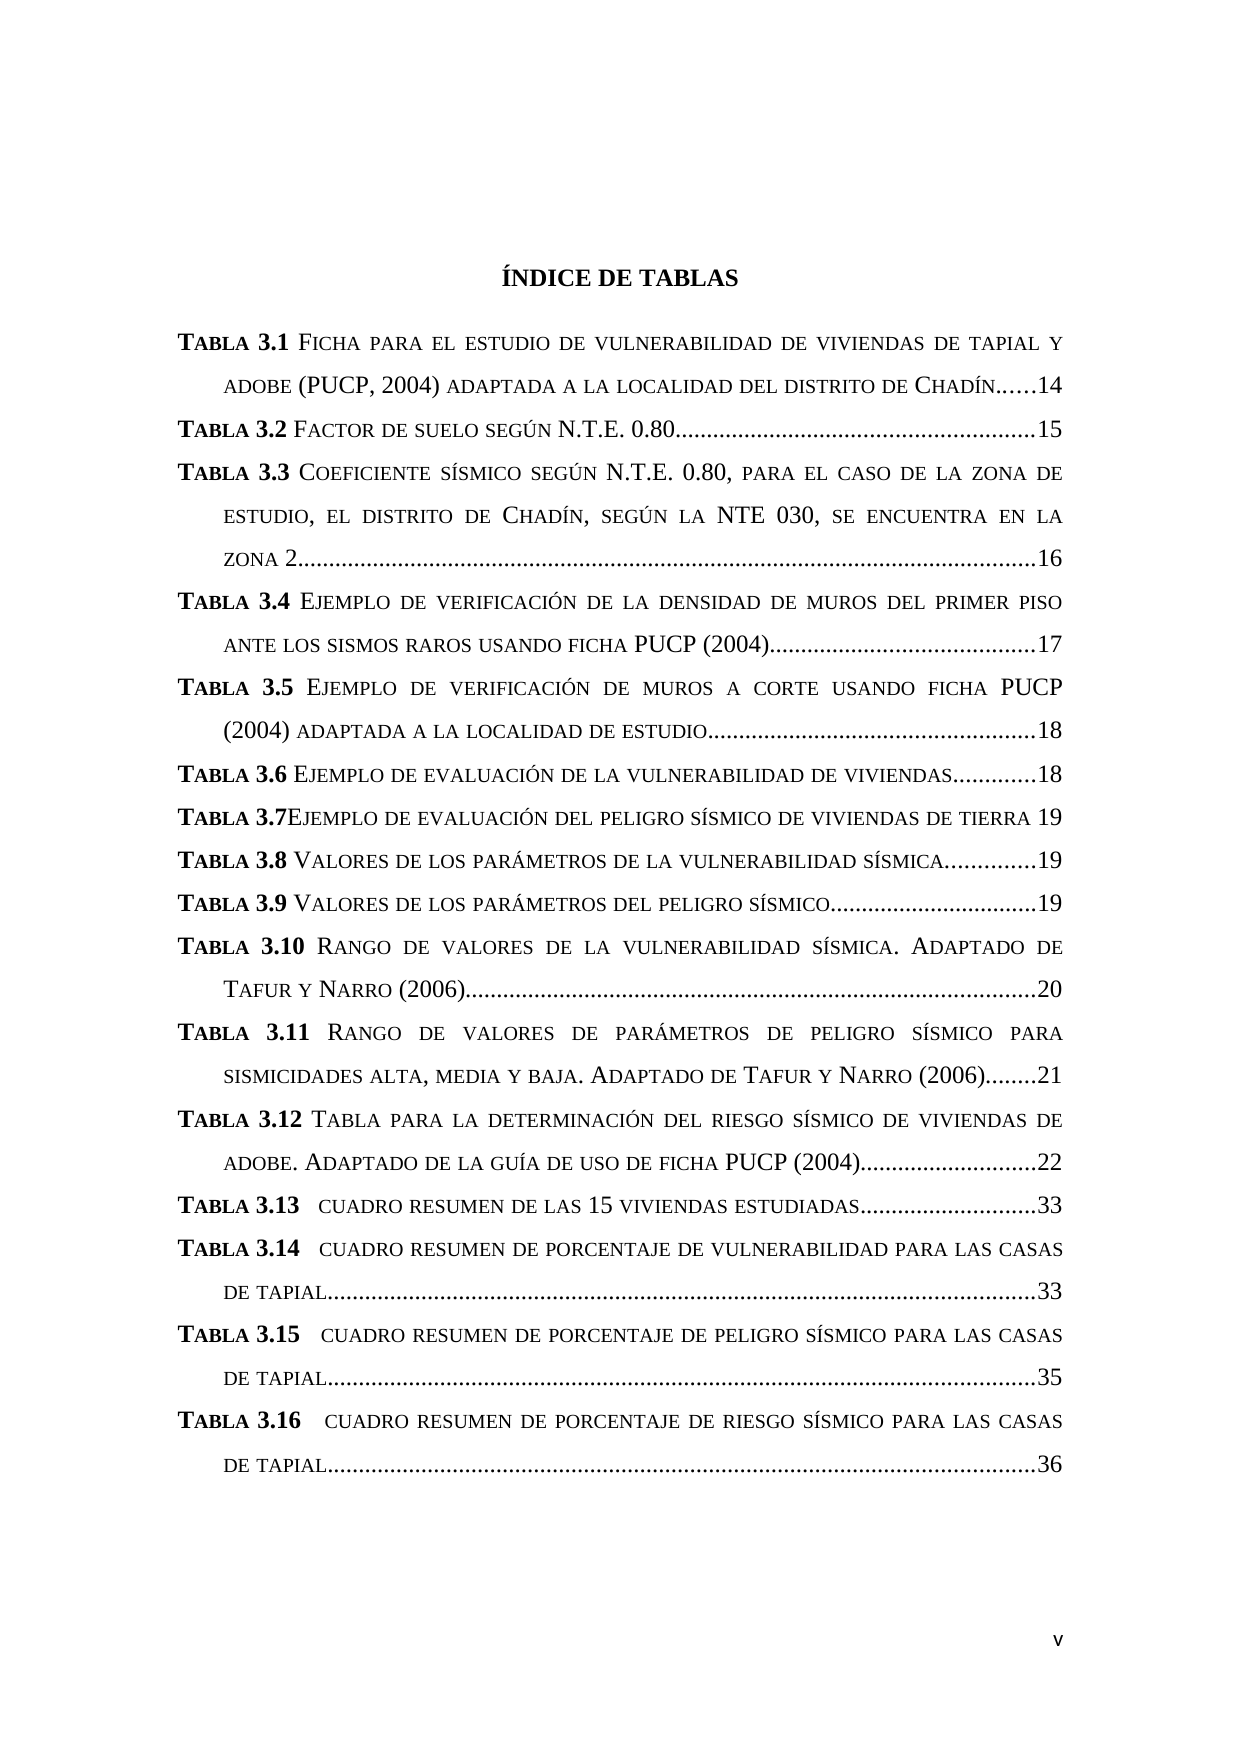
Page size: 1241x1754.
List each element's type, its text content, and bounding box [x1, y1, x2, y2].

text Tabla 3.12 Tabla para la determinación del riesgo sísmico de viviendas de adobe. Adaptado de la guía de uso de ficha PUCP (2004) 22 [177, 1104, 1063, 1176]
text Tabla 3.3 Coeficiente sísmico según N.T.E. 0.80, para el caso de la zona de estudio, el distrito de Chadín, según la NTE 030, se encuentra en la zona 2. 16 [177, 457, 1063, 572]
text Tabla 3.2 Factor de suelo según N.T.E. 0.80 15 [177, 414, 1063, 442]
text ÍNDICE DE TABLAS [177, 263, 1063, 292]
text Tabla 3.15 cuadro resumen de porcentaje de peligro sísmico para las casas de tapial. 35 [177, 1319, 1063, 1391]
text Tabla 3.8 Valores de los parámetros de la vulnerabilidad sísmica 19 [177, 845, 1063, 874]
text Tabla 3.9 Valores de los parámetros del peligro sísmico 19 [177, 888, 1063, 917]
text Tabla 3.1 Ficha para el estudio de vulnerabilidad de viviendas de tapial y adobe (PUCP, 2004) adaptada a la localidad del distrito de Chadín. 14 [177, 327, 1063, 399]
text Tabla 3.4 Ejemplo de verificación de la densidad de muros del primer piso ante los sismos raros usando ficha PUCP (2004). 17 [177, 586, 1063, 658]
text Tabla 3.7Ejemplo de evaluación del peligro sísmico de viviendas de tierra 19 [177, 802, 1063, 831]
text Tabla 3.14 cuadro resumen de porcentaje de vulnerabilidad para las casas de tapial 33 [177, 1233, 1063, 1305]
text Tabla 3.16 cuadro resumen de porcentaje de riesgo sísmico para las casas de tapial. 36 [177, 1406, 1063, 1477]
text Tabla 3.10 Rango de valores de la vulnerabilidad sísmica. Adaptado de Tafur y Narro (2006) 20 [177, 931, 1063, 1003]
text Tabla 3.11 Rango de valores de parámetros de peligro sísmico para sismicidades alta, media y baja. Adaptado de Tafur y Narro (2006) 21 [177, 1017, 1063, 1089]
text Tabla 3.6 Ejemplo de evaluación de la vulnerabilidad de viviendas 18 [177, 759, 1063, 787]
text Tabla 3.13 cuadro resumen de las 15 viviendas estudiadas. 33 [177, 1190, 1063, 1219]
text Tabla 3.5 Ejemplo de verificación de muros a corte usando ficha PUCP (2004) adaptada a la localidad de estudio. 18 [177, 672, 1063, 744]
